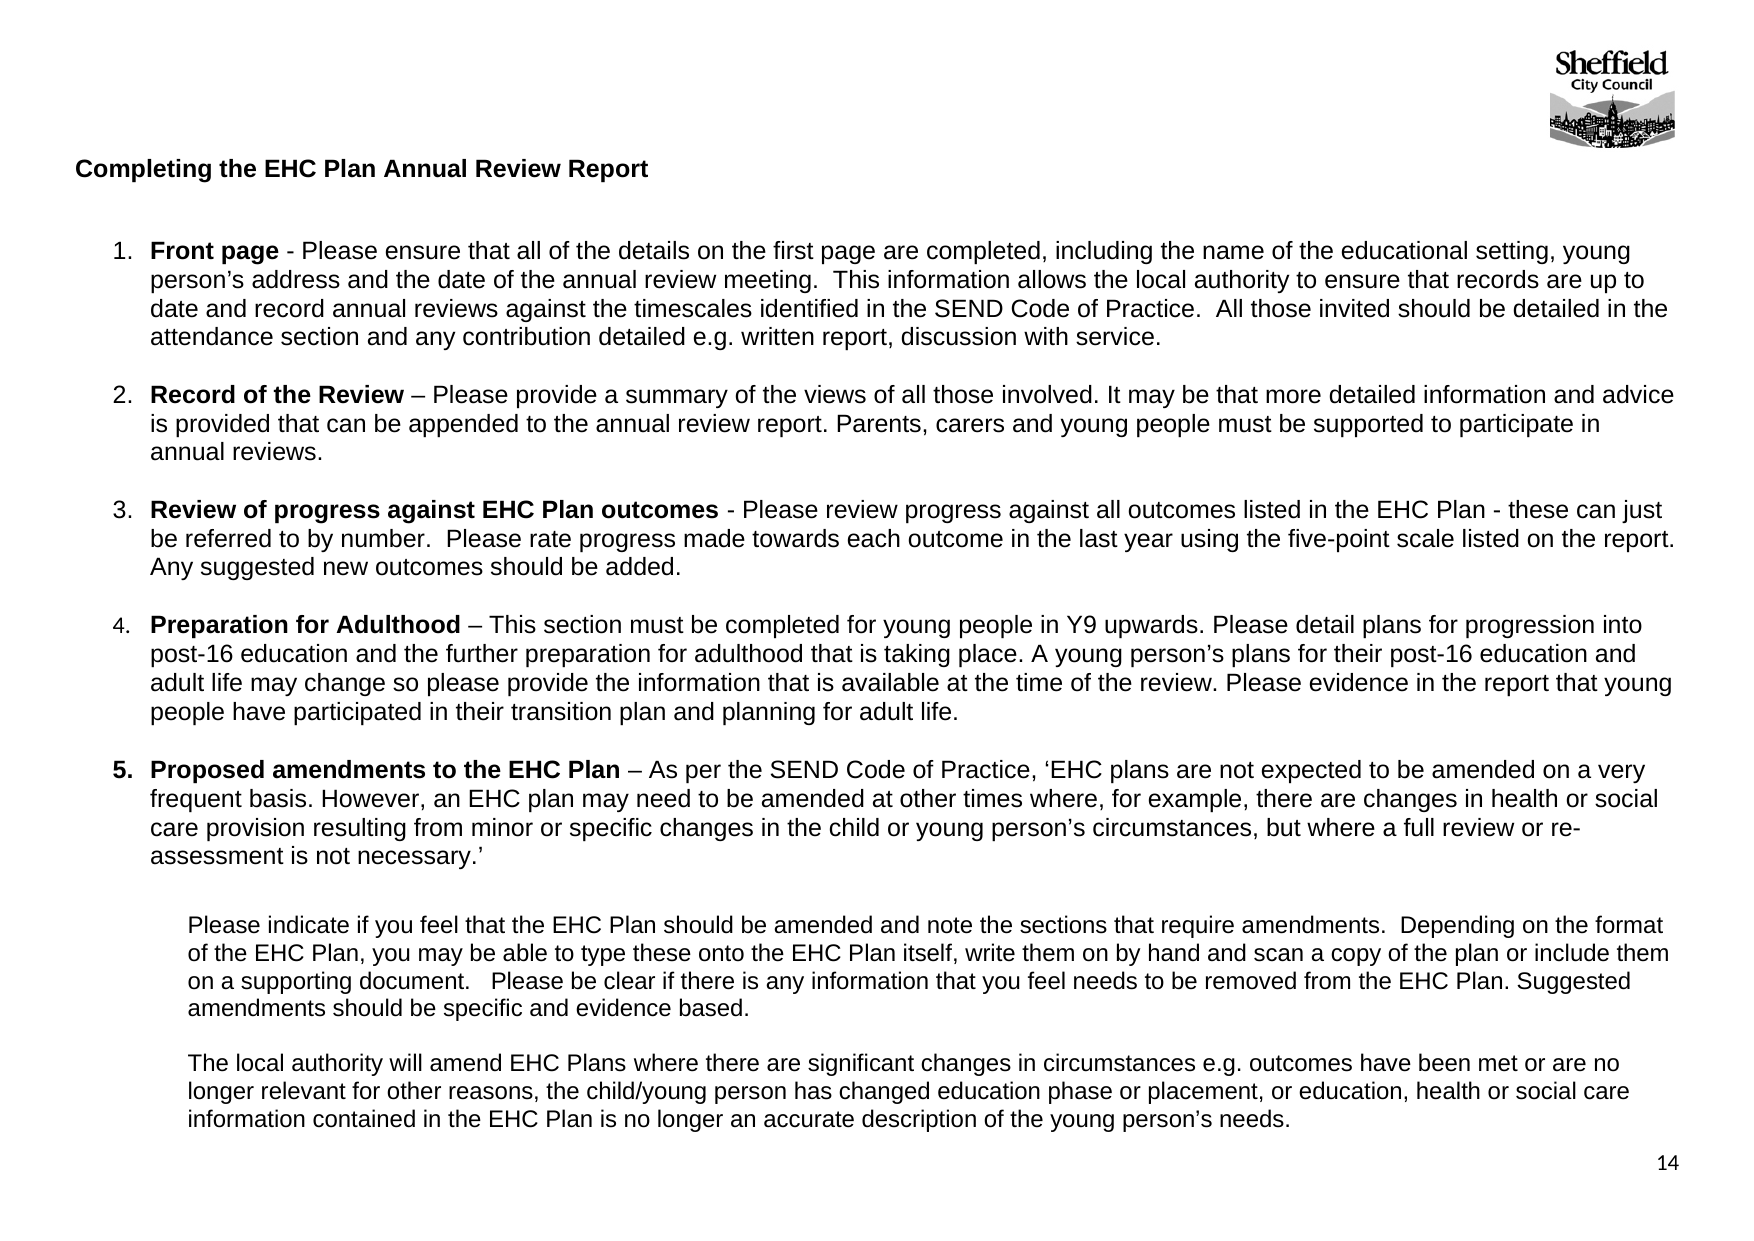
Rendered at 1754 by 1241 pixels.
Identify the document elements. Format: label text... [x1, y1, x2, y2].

list Proposed amendments to the EHC Plan – As per the SEND Code of Practice, ‘EHC plans are not expected to be amended on a very frequent basis. However, an EHC plan may need to be amended at other times where, for example, there are changes in health or social care provision resulting from minor or specific changes in the child or young person’s circumstances, but where a full review or re-assessment is not necessary.’ [112, 755, 1679, 870]
text Please indicate if you feel that the EHC Plan should be amended and note the sections that require amendments. Depending on the format of the EHC Plan, you may be able to type these onto the EHC Plan itself, write them on by hand and scan a copy of the plan or include them on a supporting document. Please be clear if there is any information that you feel needs to be removed from the EHC Plan. Suggested amendments should be specific and evidence based. [187, 911, 1679, 1022]
list Review of progress against EHC Plan outcomes - Please review progress against all outcomes listed in the EHC Plan - these can just be referred to by number. Please rate progress made towards each outcome in the last year using the five-point scale listed on the report. Any suggested new outcomes should be added. [112, 495, 1679, 581]
list Front page - Please ensure that all of the details on the first page are completed, including the name of the educational setting, young person’s address and the date of the annual review meeting. This information allows the local authority to ensure that records are up to date and record annual reviews against the timescales identified in the SEND Code of Practice. All those invited should be detailed in the attendance section and any contribution detailed e.g. written report, discussion with service. [112, 236, 1679, 351]
picture [1540, 44, 1679, 154]
text Completing the EHC Plan Annual Review Report [75, 153, 1679, 182]
text The local authority will amend EHC Plans where there are significant changes in circumstances e.g. outcomes have been met or are no longer relevant for other reasons, the child/young person has changed education phase or placement, or education, health or social care information contained in the EHC Plan is no longer an accurate description of the young person’s needs. [187, 1049, 1679, 1132]
list Record of the Review – Please provide a summary of the views of all those involved. It may be that more detailed information and advice is provided that can be appended to the annual review report. Parents, carers and young people must be supported to participate in annual reviews. [112, 380, 1679, 466]
list Preparation for Adulthood – This section must be completed for young people in Y9 upwards. Please detail plans for progression into post-16 education and the further preparation for adulthood that is taking place. A young person’s plans for their post-16 education and adult life may change so please provide the information that is available at the time of the review. Please evidence in the report that young people have participated in their transition plan and planning for adult life. [112, 610, 1679, 725]
